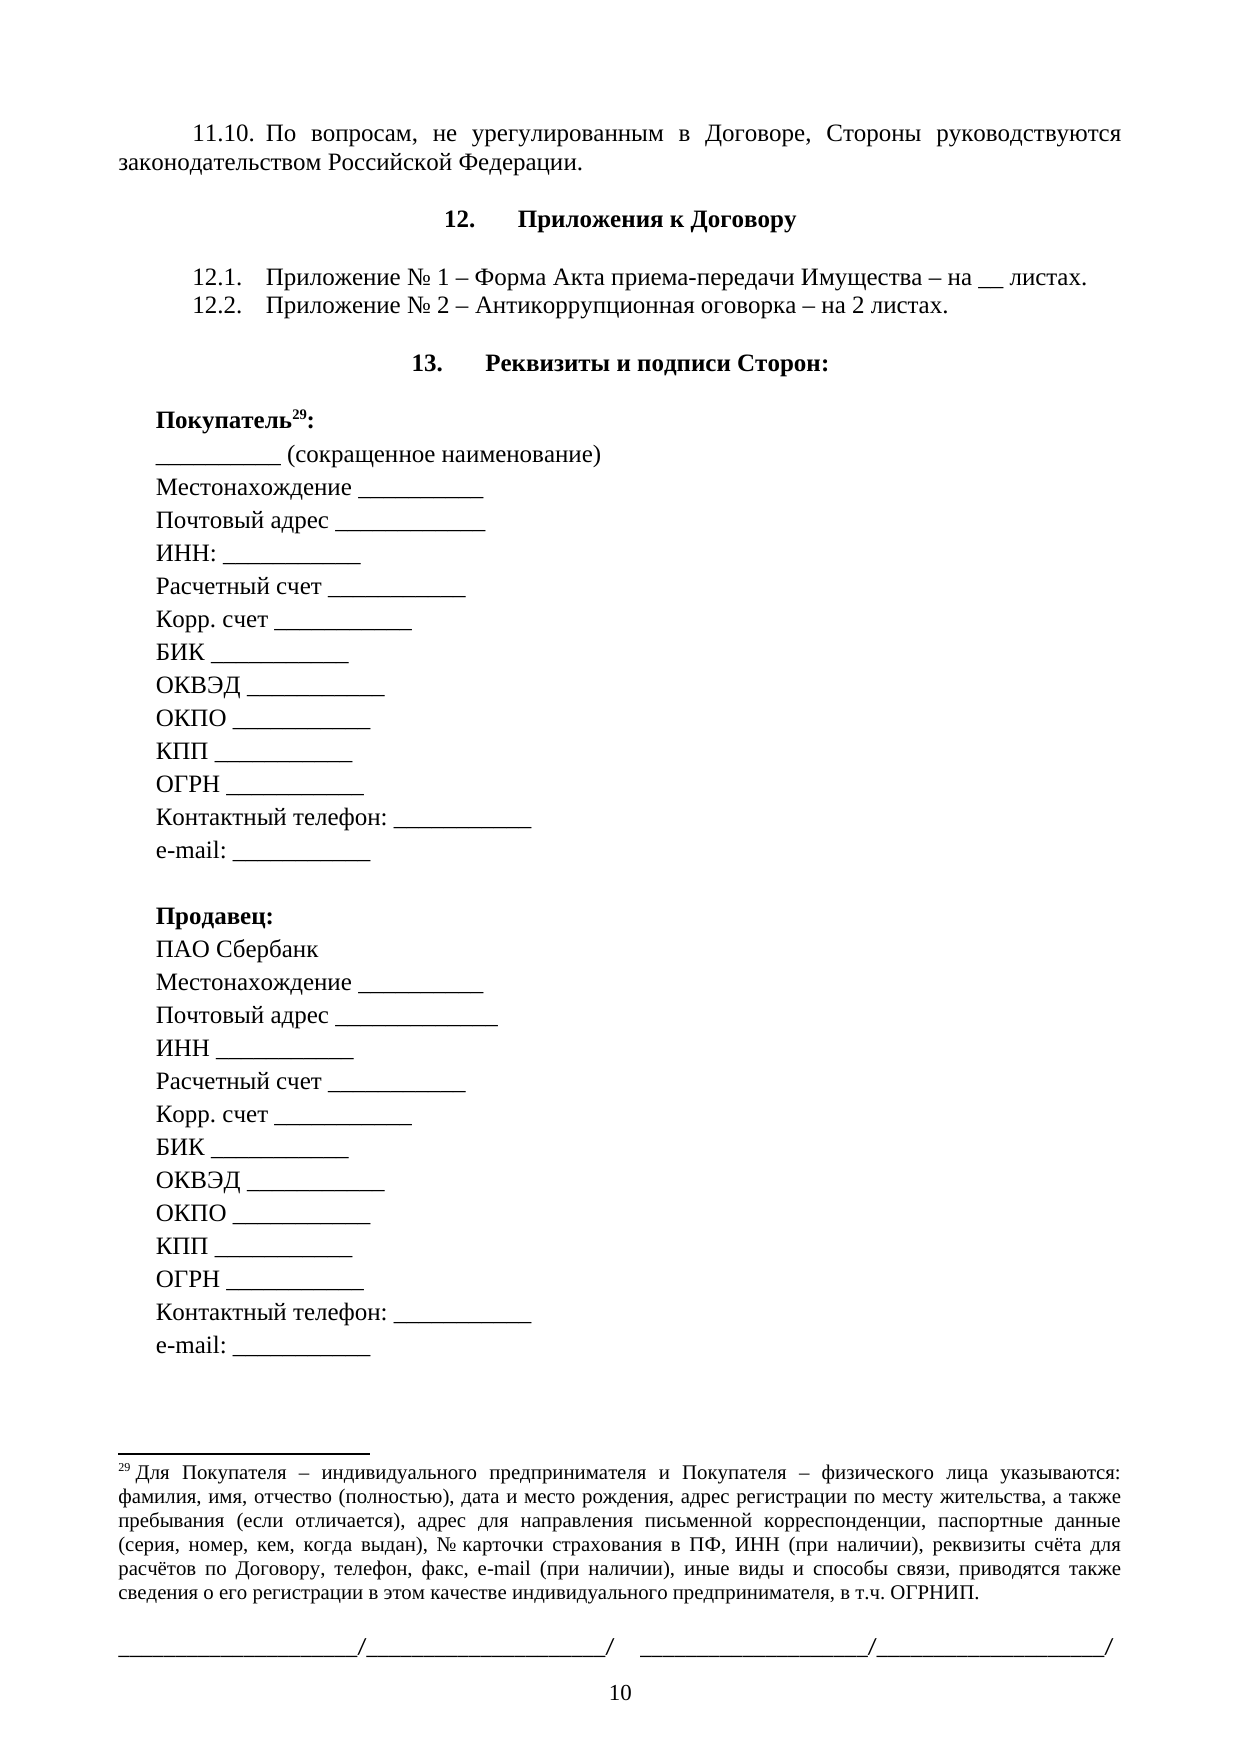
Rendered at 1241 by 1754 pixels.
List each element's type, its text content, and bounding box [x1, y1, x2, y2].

list Приложение № 1 – Форма Акта приема-передачи Имущества – на __ листах. [118, 262, 1122, 291]
text ОКПО ___________ [118, 703, 1122, 732]
text ОГРН ___________ [118, 1264, 1122, 1293]
text БИК ___________ [118, 637, 1122, 666]
text ПАО Сбербанк [118, 934, 1122, 963]
text ОКВЭД ___________ [118, 1165, 1122, 1194]
text e-mail: ___________ [118, 835, 1122, 864]
text КПП ___________ [118, 736, 1122, 764]
text Корр. счет ___________ [118, 604, 1122, 632]
text Расчетный счет ___________ [118, 1066, 1122, 1095]
text Корр. счет ___________ [118, 1099, 1122, 1128]
text e-mail: ___________ [118, 1330, 1122, 1359]
text ОГРН ___________ [118, 769, 1122, 798]
text БИК ___________ [118, 1132, 1122, 1161]
text ОКПО ___________ [118, 1198, 1122, 1227]
list Приложения к Договору [118, 204, 1122, 233]
text Почтовый адрес _____________ [118, 1000, 1122, 1029]
text ОКВЭД ___________ [118, 670, 1122, 698]
text КПП ___________ [118, 1231, 1122, 1260]
text Местонахождение __________ [118, 967, 1122, 996]
text Покупатель: [118, 406, 1122, 434]
text ИНН ___________ [118, 1033, 1122, 1062]
text Контактный телефон: ___________ [118, 802, 1122, 831]
list Реквизиты и подписи Сторон: [118, 348, 1122, 377]
text Контактный телефон: ___________ [118, 1297, 1122, 1326]
text __________ (сокращенное наименование) [118, 439, 1122, 467]
text Местонахождение __________ [118, 472, 1122, 500]
text ИНН: ___________ [118, 538, 1122, 566]
list Приложение № 2 – Антикоррупционная оговорка – на 2 листах. [118, 291, 1122, 319]
text Продавец: [118, 901, 1122, 930]
list По вопросам, не урегулированным в Договоре, Стороны руководствуются законодательством Российской Федерации. [118, 118, 1122, 176]
text Расчетный счет ___________ [118, 571, 1122, 599]
text Почтовый адрес ____________ [118, 505, 1122, 533]
